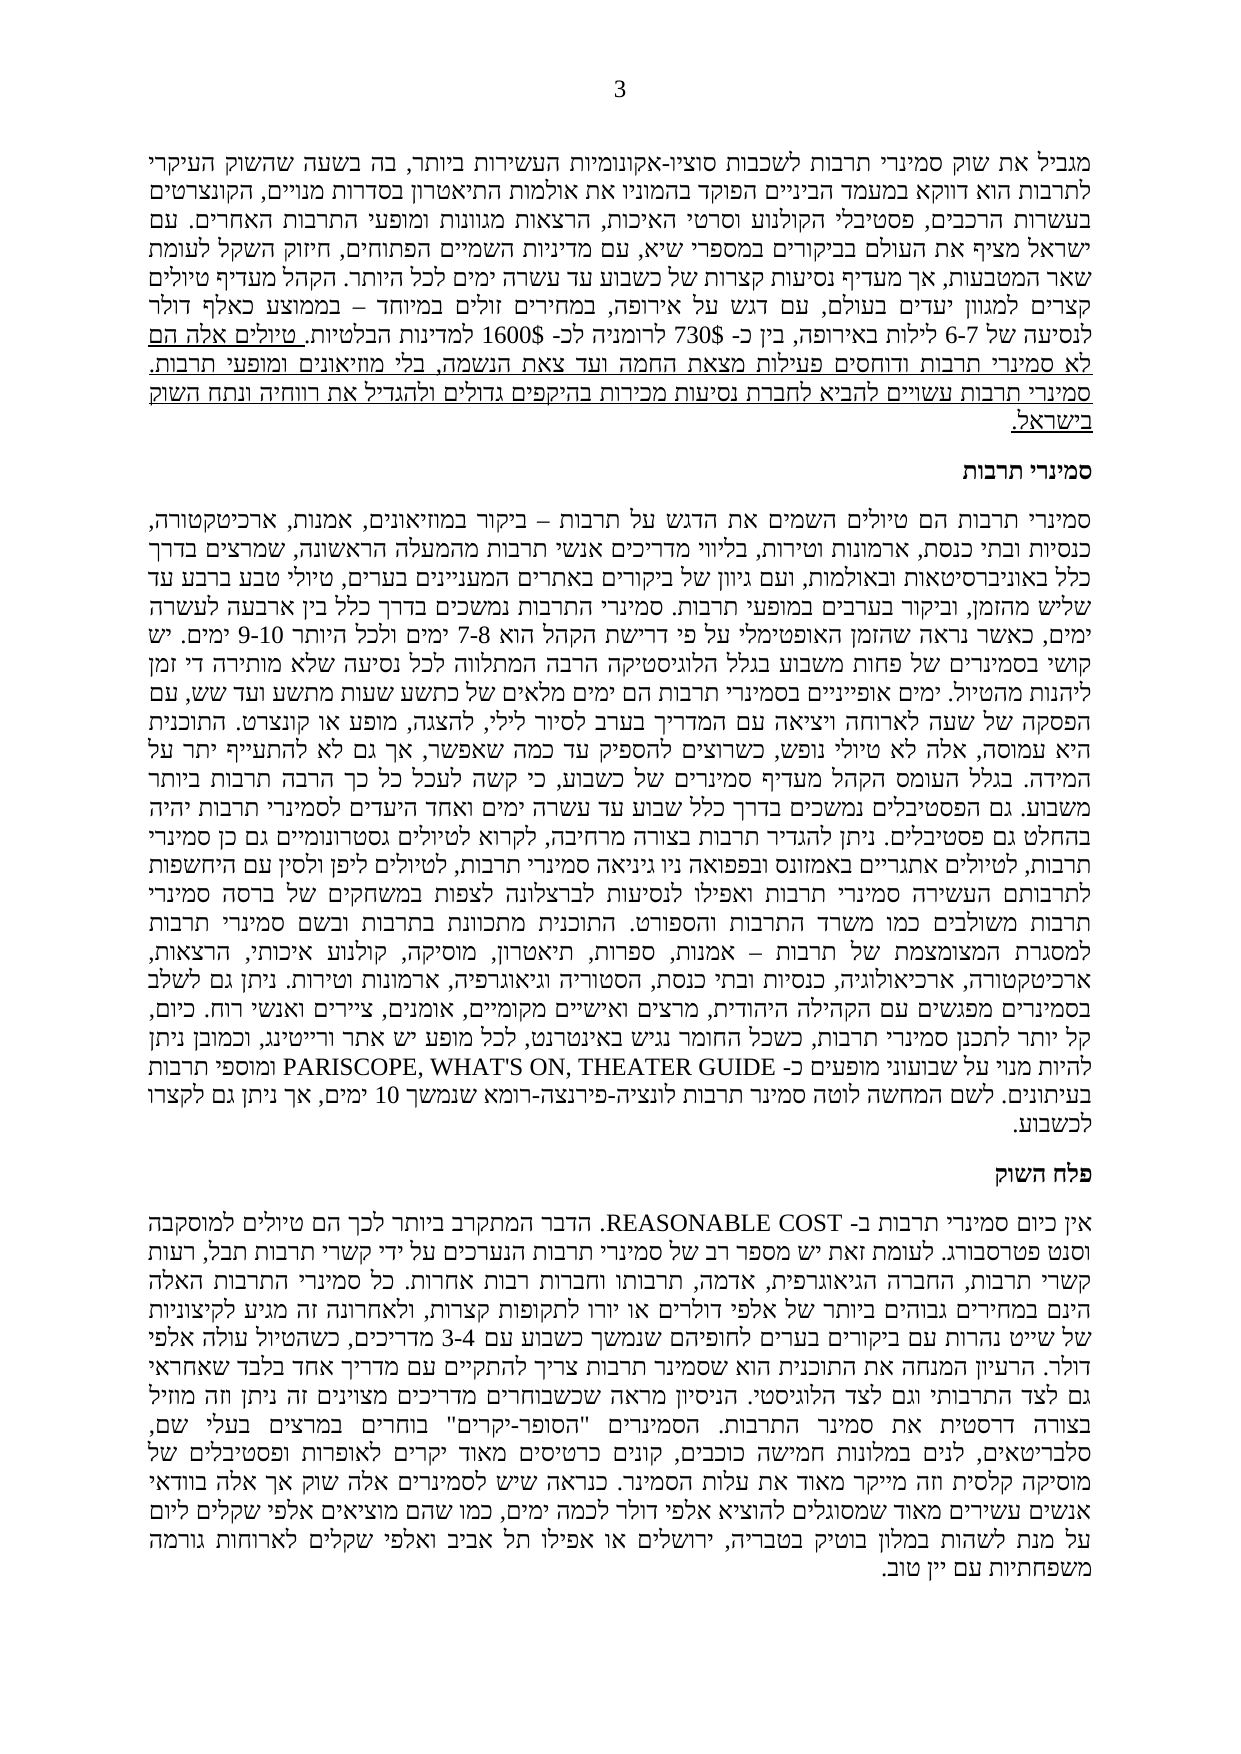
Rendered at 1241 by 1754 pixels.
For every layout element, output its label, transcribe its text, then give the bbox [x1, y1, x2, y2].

text סמינרי תרבות [148, 456, 1092, 485]
text סמינרי תרבות הם טיולים השמים את הדגש על תרבות – ביקור במוזיאונים, אמנות, ארכיטקטורה, כנסיות ובתי כנסת, ארמונות וטירות, בליווי מדריכים אנשי תרבות מהמעלה הראשונה, שמרצים בדרך כלל באוניברסיטאות ובאולמות, ועם גיוון של ביקורים באתרים המעניינים בערים, טיולי טבע ברבע עד שליש מהזמן, וביקור בערבים במופעי תרבות. סמינרי התרבות נמשכים בדרך כלל בין ארבעה לעשרה ימים, כאשר נראה שהזמן האופטימלי על פי דרישת הקהל הוא 7-8 ימים ולכל היותר 9-10 ימים. יש קושי בסמינרים של פחות משבוע בגלל הלוגיסטיקה הרבה המתלווה לכל נסיעה שלא מותירה די זמן ליהנות מהטיול. ימים אופייניים בסמינרי תרבות הם ימים מלאים של כתשע שעות מתשע ועד שש, עם הפסקה של שעה לארוחה ויציאה עם המדריך בערב לסיור לילי, להצגה, מופע או קונצרט. התוכנית היא עמוסה, אלה לא טיולי נופש, כשרוצים להספיק עד כמה שאפשר, אך גם לא להתעייף יתר על המידה. בגלל העומס הקהל מעדיף סמינרים של כשבוע, כי קשה לעכל כל כך הרבה תרבות ביותר משבוע. גם הפסטיבלים נמשכים בדרך כלל שבוע עד עשרה ימים ואחד היעדים לסמינרי תרבות יהיה בהחלט גם פסטיבלים. ניתן להגדיר תרבות בצורה מרחיבה, לקרוא לטיולים גסטרונומיים גם כן סמינרי תרבות, לטיולים אתגריים באמזונס ובפפואה ניו גיניאה סמינרי תרבות, לטיולים ליפן ולסין עם היחשפות לתרבותם העשירה סמינרי תרבות ואפילו לנסיעות לברצלונה לצפות במשחקים של ברסה סמינרי תרבות משולבים כמו משרד התרבות והספורט. התוכנית מתכוונת בתרבות ובשם סמינרי תרבות למסגרת המצומצמת של תרבות – אמנות, ספרות, תיאטרון, מוסיקה, קולנוע איכותי, הרצאות, ארכיטקטורה, ארכיאולוגיה, כנסיות ובתי כנסת, הסטוריה וגיאוגרפיה, ארמונות וטירות. ניתן גם לשלב בסמינרים מפגשים עם הקהילה היהודית, מרצים ואישיים מקומיים, אומנים, ציירים ואנשי רוח. כיום, קל יותר לתכנן סמינרי תרבות, כשכל החומר נגיש באינטרנט, לכל מופע יש אתר ורייטינג, וכמובן ניתן להיות מנוי על שבועוני מופעים כ- PARISCOPE, WHAT'S ON, THEATER GUIDE ומוספי תרבות בעיתונים. לשם המחשה לוטה סמינר תרבות לונציה-פירנצה-רומא שנמשך 10 ימים, אך ניתן גם לקצרו לכשבוע. [148, 506, 1092, 1138]
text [148, 148, 1092, 374]
text פלח השוק [148, 1159, 1092, 1188]
text אין כיום סמינרי תרבות ב- REASONABLE COST. הדבר המתקרב ביותר לכך הם טיולים למוסקבה וסנט פטרסבורג. לעומת זאת יש מספר רב של סמינרי תרבות הנערכים על ידי קשרי תרבות תבל, רעות קשרי תרבות, החברה הגיאוגרפית, אדמה, תרבותו וחברות רבות אחרות. כל סמינרי התרבות האלה הינם במחירים גבוהים ביותר של אלפי דולרים או יורו לתקופות קצרות, ולאחרונה זה מגיע לקיצוניות של שייט נהרות עם ביקורים בערים לחופיהם שנמשך כשבוע עם 3-4 מדריכים, כשהטיול עולה אלפי דולר. הרעיון המנחה את התוכנית הוא שסמינר תרבות צריך להתקיים עם מדריך אחד בלבד שאחראי גם לצד התרבותי וגם לצד הלוגיסטי. הניסיון מראה שכשבוחרים מדריכים מצוינים זה ניתן וזה מוזיל בצורה דרסטית את סמינר התרבות. הסמינרים "הסופר-יקרים" בוחרים במרצים בעלי שם, סלבריטאים, לנים במלונות חמישה כוכבים, קונים כרטיסים מאוד יקרים לאופרות ופסטיבלים של מוסיקה קלסית וזה מייקר מאוד את עלות הסמינר. כנראה שיש לסמינרים אלה שוק אך אלה בוודאי אנשים עשירים מאוד שמסוגלים להוציא אלפי דולר לכמה ימים, כמו שהם מוציאים אלפי שקלים ליום על מנת לשהות במלון בוטיק בטבריה, ירושלים או אפילו תל אביב ואלפי שקלים לארוחות גורמה משפחתיות עם יין טוב. [148, 1208, 1092, 1582]
